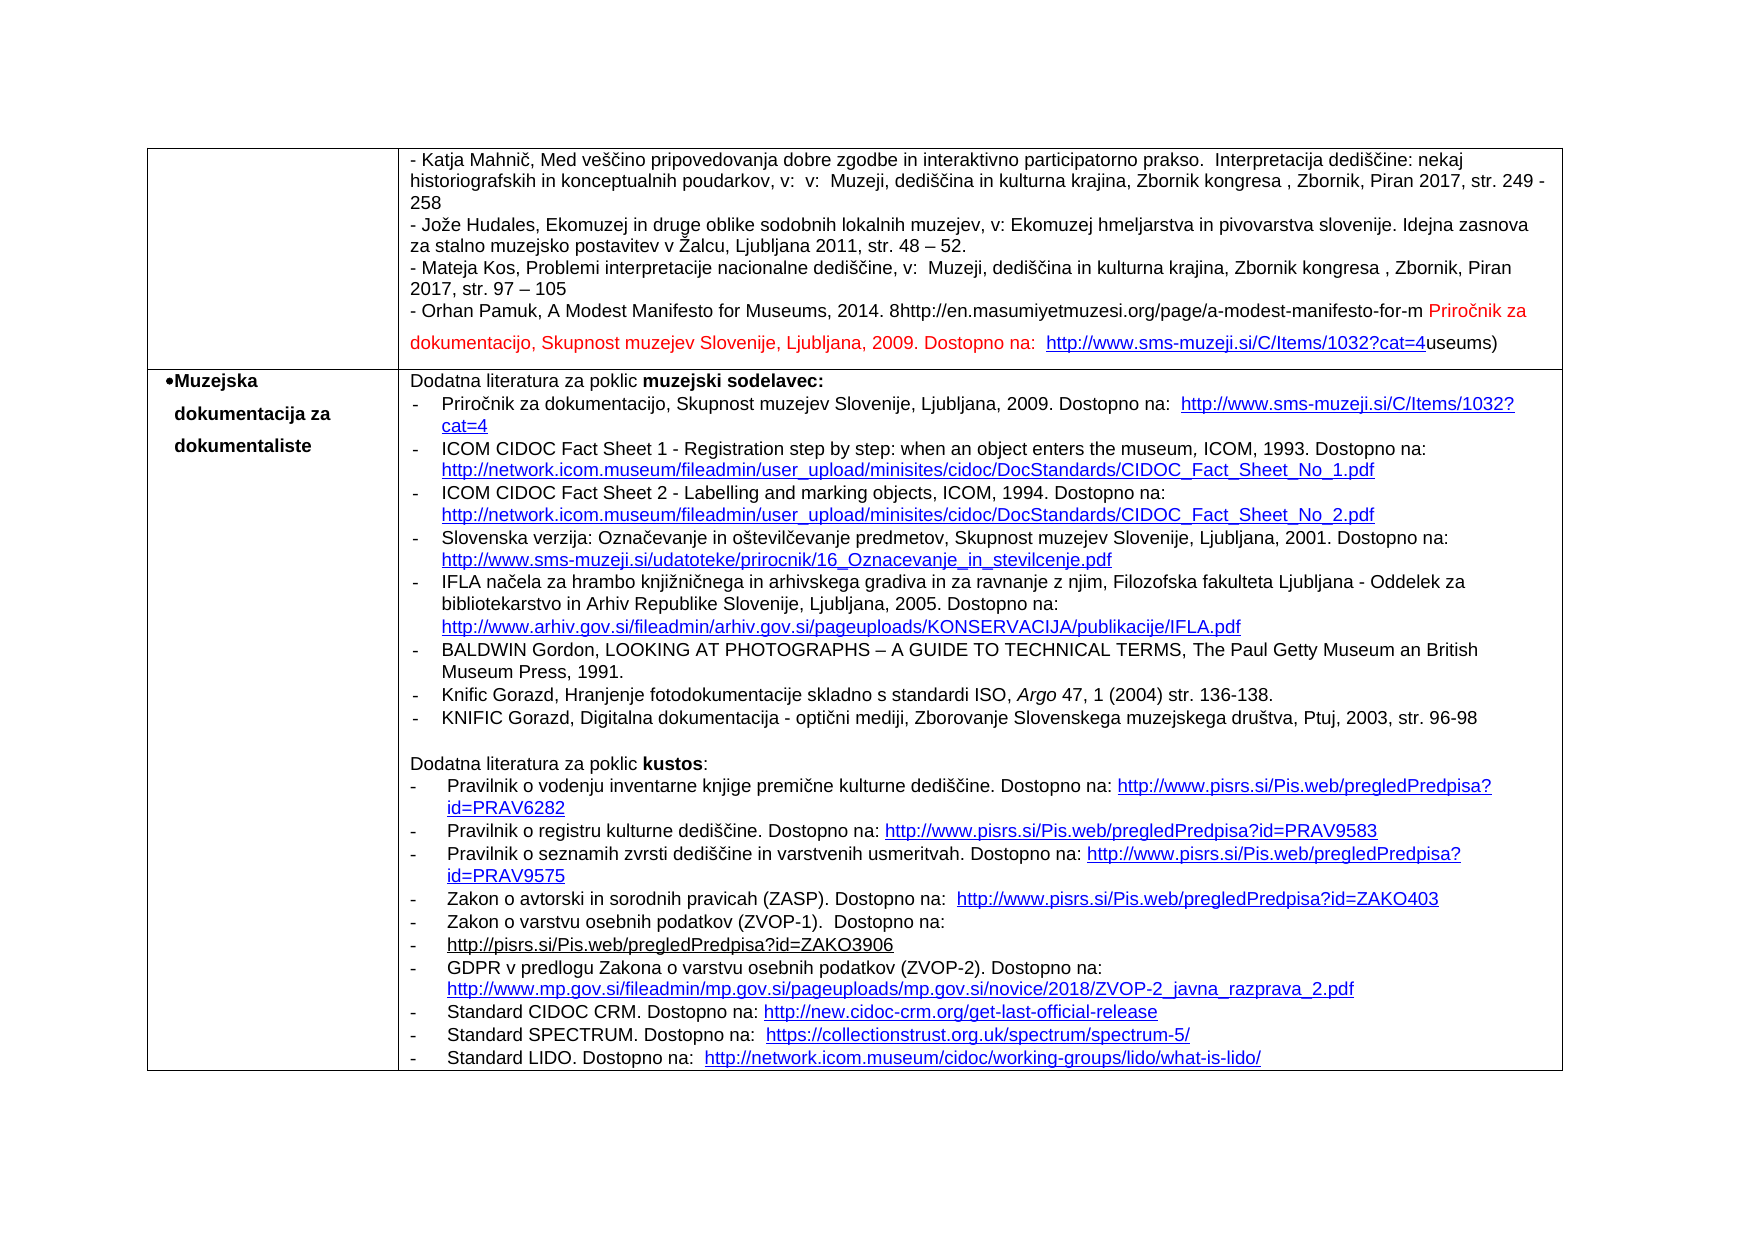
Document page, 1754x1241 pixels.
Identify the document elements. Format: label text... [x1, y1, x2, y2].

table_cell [399, 149, 1562, 369]
table_cell Muzejska dokumentacija za dokumentaliste [148, 370, 398, 1070]
table_cell Dodatna literatura za poklic muzejski sodelavec: Priročnik za dokumentacijo, Skupnost muzejev Slovenije, Ljubljana, 2009. Dostopno na: http://www.sms-muzeji.si/C/Items/1032?cat=4 ICOM CIDOC Fact Sheet 1 - Registration step by step: when an object enters the museum, ICOM, 1993. Dostopno na: http://network.icom.museum/fileadmin/user_upload/minisites/cidoc/DocStandards/CIDOC_Fact_Sheet_No_1.pdf ICOM CIDOC Fact Sheet 2 - Labelling and marking objects, ICOM, 1994. Dostopno na: http://network.icom.museum/fileadmin/user_upload/minisites/cidoc/DocStandards/CIDOC_Fact_Sheet_No_2.pdf Slovenska verzija: Označevanje in oštevilčevanje predmetov, Skupnost muzejev Slovenije, Ljubljana, 2001. Dostopno na: http://www.sms-muzeji.si/udatoteke/prirocnik/16_Oznacevanje_in_stevilcenje.pdf IFLA načela za hrambo knjižničnega in arhivskega gradiva in za ravnanje z njim, Filozofska fakulteta Ljubljana - Oddelek za bibliotekarstvo in Arhiv Republike Slovenije, Ljubljana, 2005. Dostopno na: http://www.arhiv.gov.si/fileadmin/arhiv.gov.si/pageuploads/KONSERVACIJA/publikacije/IFLA.pdf BALDWIN Gordon, LOOKING AT PHOTOGRAPHS – A GUIDE TO TECHNICAL TERMS, The Paul Getty Museum an British Museum Press, 1991. Knific Gorazd, Hranjenje fotodokumentacije skladno s standardi ISO, Argo 47, 1 (2004) str. 136-138. KNIFIC Gorazd, Digitalna dokumentacija - optični mediji, Zborovanje Slovenskega muzejskega društva, Ptuj, 2003, str. 96-98 Dodatna literatura za poklic kustos: Pravilnik o vodenju inventarne knjige premične kulturne dediščine. Dostopno na: http://www.pisrs.si/Pis.web/pregledPredpisa?id=PRAV6282 Pravilnik o registru kulturne dediščine. Dostopno na: http://www.pisrs.si/Pis.web/pregledPredpisa?id=PRAV9583 Pravilnik o seznamih zvrsti dediščine in varstvenih usmeritvah. Dostopno na: http://www.pisrs.si/Pis.web/pregledPredpisa?id=PRAV9575 Zakon o avtorski in sorodnih pravicah (ZASP). Dostopno na: http://www.pisrs.si/Pis.web/pregledPredpisa?id=ZAKO403 Zakon o varstvu osebnih podatkov (ZVOP-1). Dostopno na: http://pisrs.si/Pis.web/pregledPredpisa?id=ZAKO3906 GDPR v predlogu Zakona o varstvu osebnih podatkov (ZVOP-2). Dostopno na: http://www.mp.gov.si/fileadmin/mp.gov.si/pageuploads/mp.gov.si/novice/2018/ZVOP-2_javna_razprava_2.pdf Standard CIDOC CRM. Dostopno na: http://new.cidoc-crm.org/get-last-official-release Standard SPECTRUM. Dostopno na: https://collectionstrust.org.uk/spectrum/spectrum-5/ Standard LIDO. Dostopno na: http://network.icom.museum/cidoc/working-groups/lido/what-is-lido/ [399, 370, 1562, 1070]
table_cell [148, 149, 398, 369]
